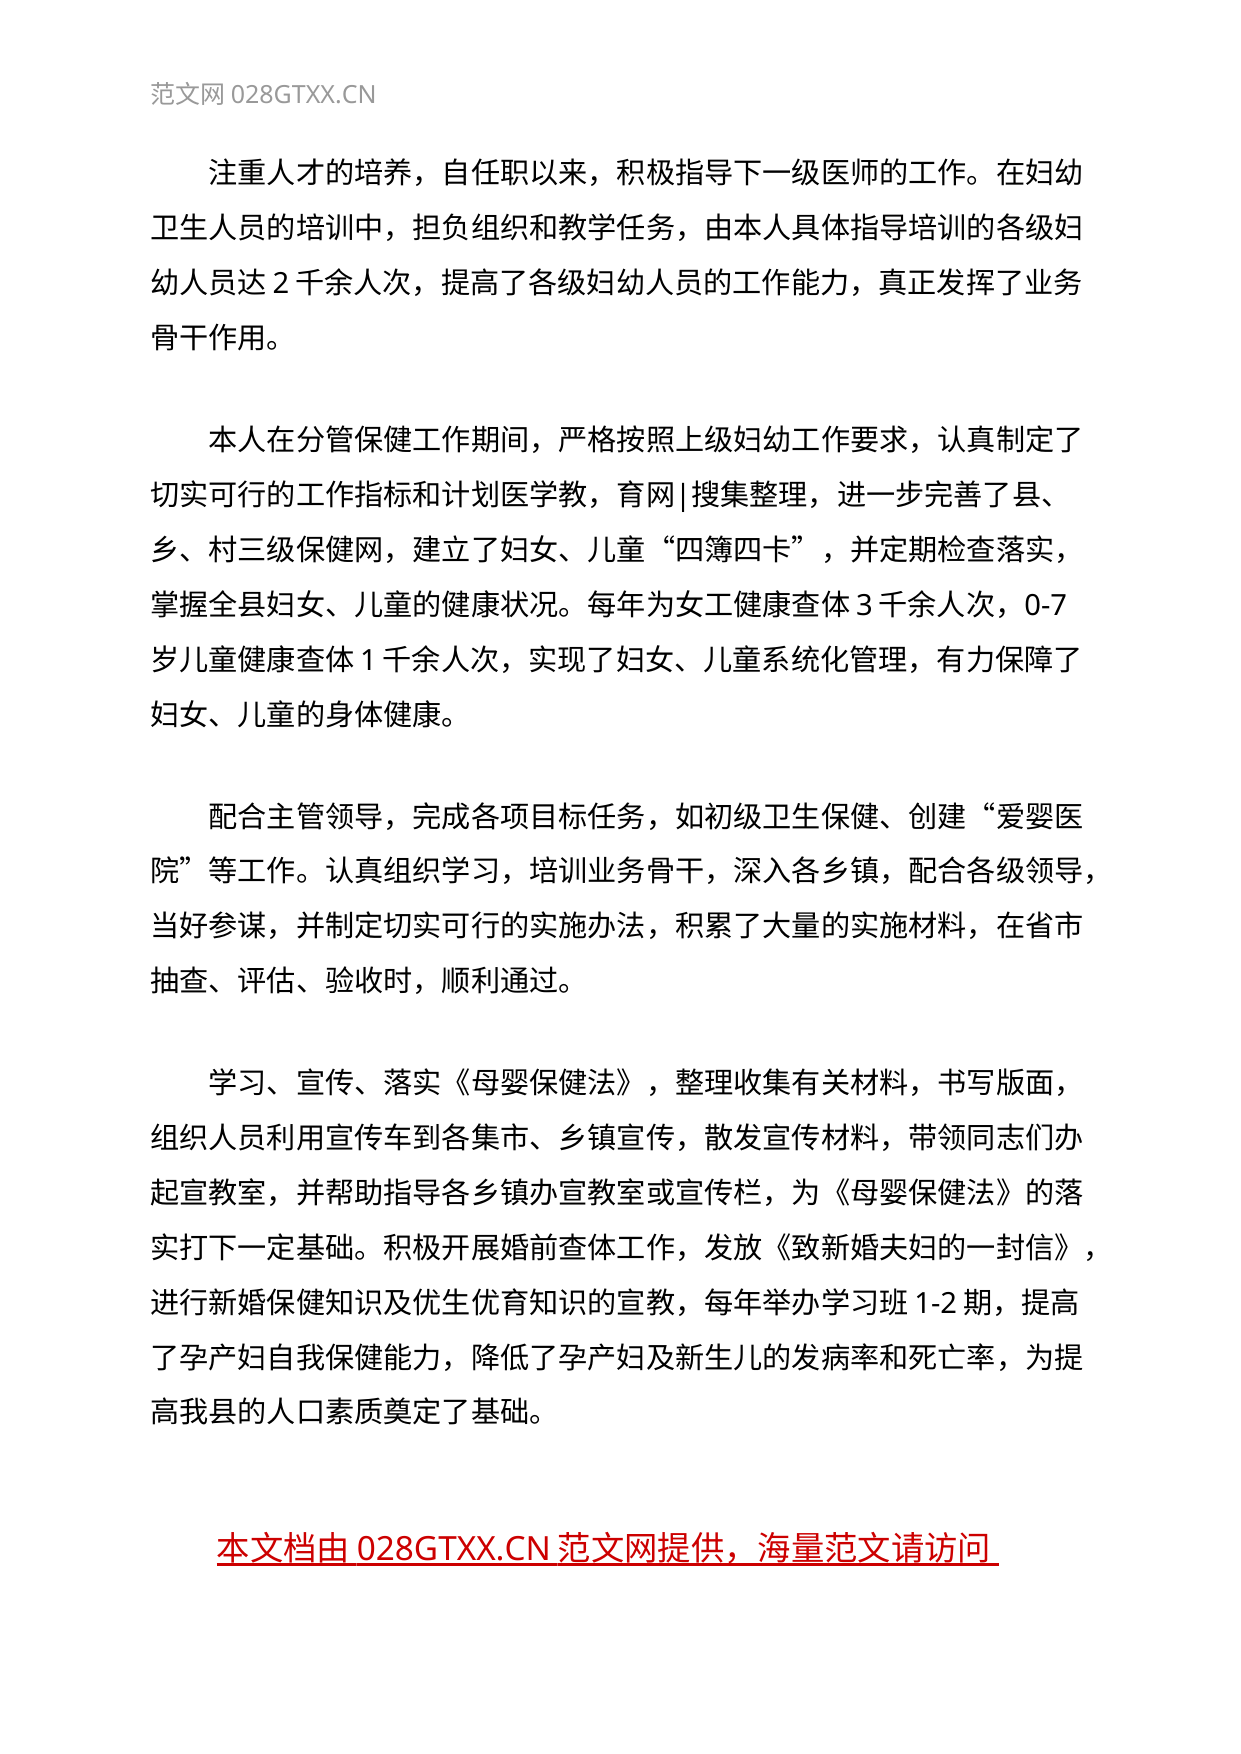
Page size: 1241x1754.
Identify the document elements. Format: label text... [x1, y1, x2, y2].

text 注重人才的培养，自任职以来，积极指导下一级医师的工作。在妇幼卫生人员的培训中，担负组织和教学任务，由本人具体指导培训的各级妇幼人员达2千余人次，提高了各级妇幼人员的工作能力，真正发挥了业务骨干作用。 [150, 150, 1090, 357]
text 本人在分管保健工作期间，严格按照上级妇幼工作要求，认真制定了切实可行的工作指标和计划医学教，育网|搜集整理，进一步完善了县、乡、村三级保健网，建立了妇女、儿童“四簿四卡”，并定期检查落实，掌握全县妇女、儿童的健康状况。每年为女工健康查体3千余人次，0-7岁儿童健康查体1千余人次，实现了妇女、儿童系统化管理，有力保障了妇女、儿童的身体健康。 [150, 417, 1090, 734]
text 学习、宣传、落实《母婴保健法》，整理收集有关材料，书写版面，组织人员利用宣传车到各集市、乡镇宣传，散发宣传材料，带领同志们办起宣教室，并帮助指导各乡镇办宣教室或宣传栏，为《母婴保健法》的落实打下一定基础。积极开展婚前查体工作，发放《致新婚夫妇的一封信》，进行新婚保健知识及优生优育知识的宣教，每年举办学习班1-2期，提高了孕产妇自我保健能力，降低了孕产妇及新生儿的发病率和死亡率，为提高我县的人口素质奠定了基础。 [150, 1059, 1090, 1431]
text 配合主管领导，完成各项目标任务，如初级卫生保健、创建“爱婴医院”等工作。认真组织学习，培训业务骨干，深入各乡镇，配合各级领导，当好参谋，并制定切实可行的实施办法，积累了大量的实施材料，在省市抽查、评估、验收时，顺利通过。 [150, 793, 1090, 1000]
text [150, 1522, 1090, 1571]
